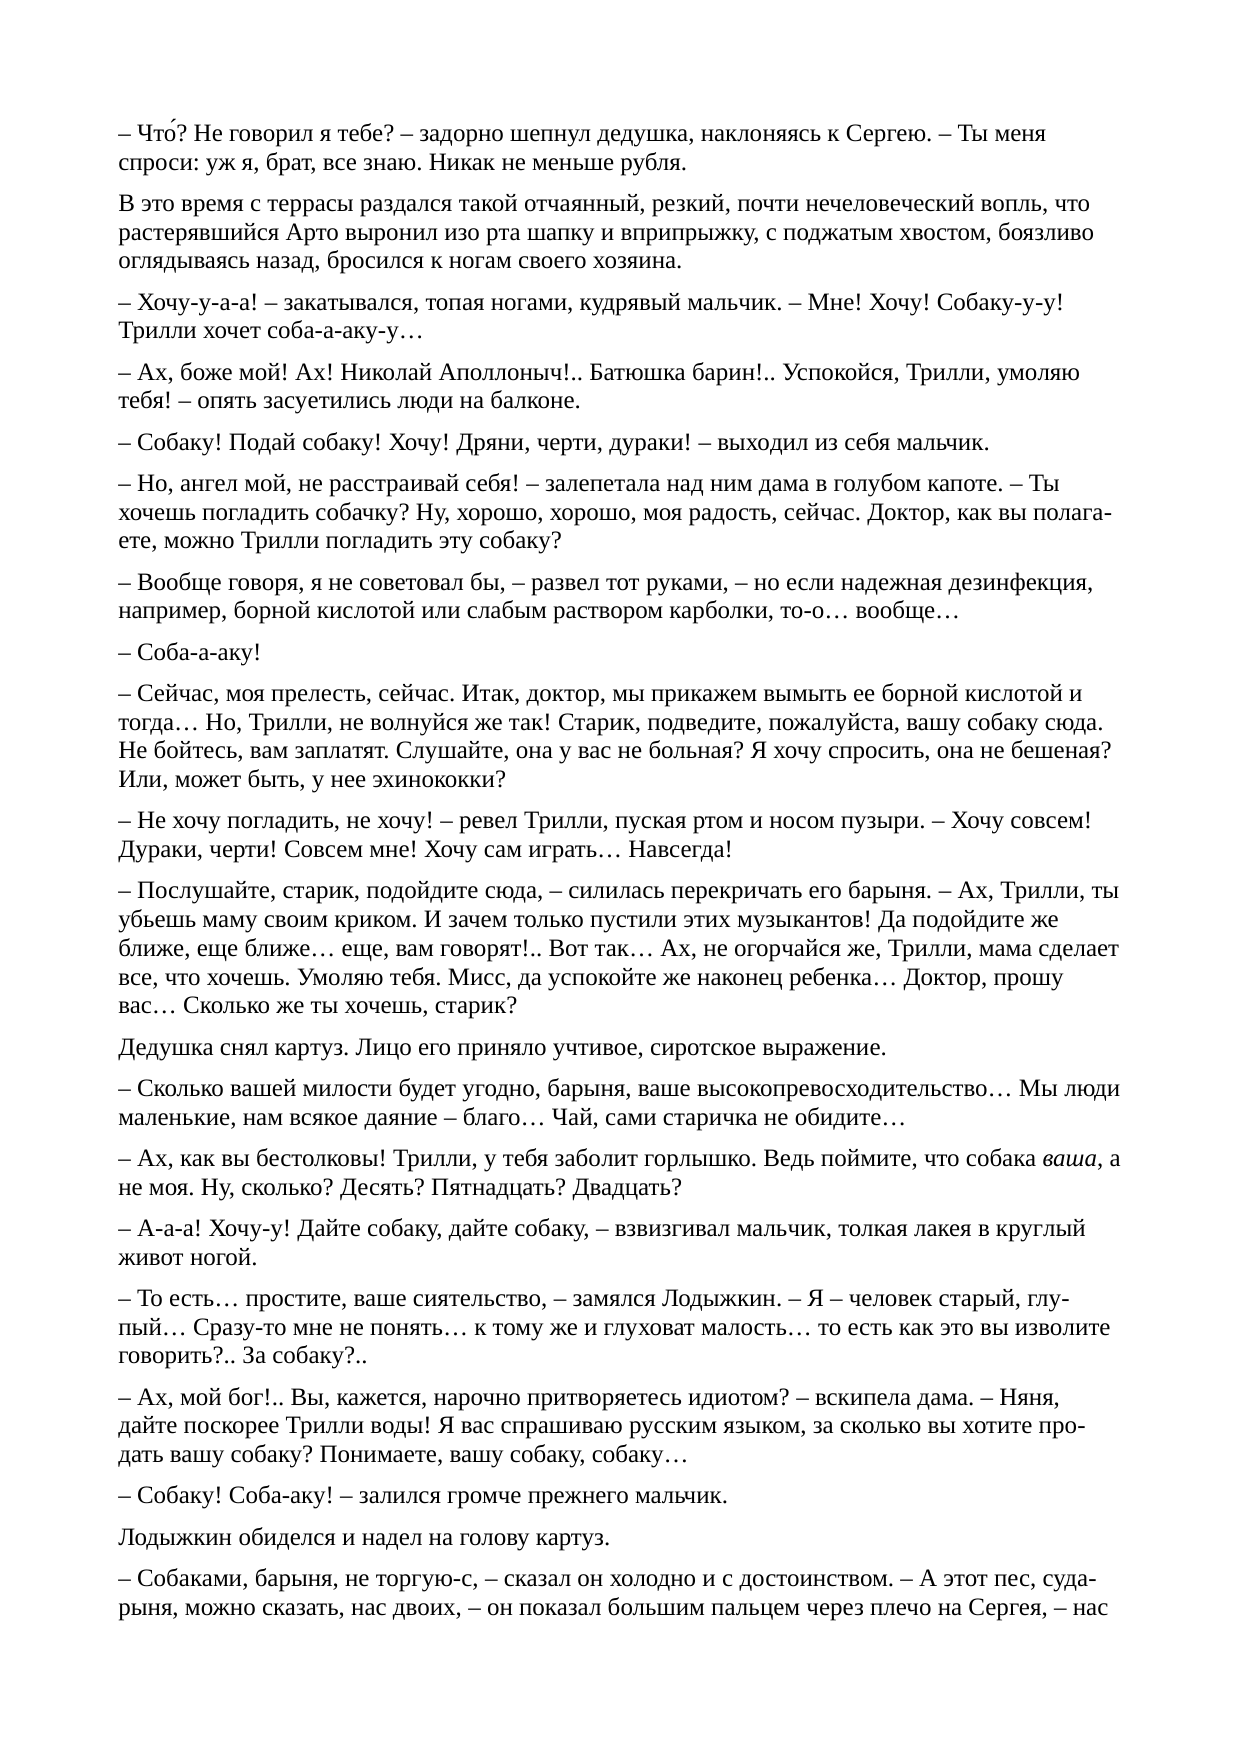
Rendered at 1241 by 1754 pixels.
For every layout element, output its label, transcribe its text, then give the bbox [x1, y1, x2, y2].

text – Ах, мой бог!.. Вы, кажется, нарочно притворяетесь идиотом? – вскипела дама. – Няня, дайте поскорее Трилли воды! Я вас спрашиваю русским языком, за сколько вы хотите продать вашу собаку? Понимаете, вашу собаку, собаку… [118, 1382, 1122, 1468]
text Дедушка снял картуз. Лицо его приняло учтивое, сиротское выражение. [118, 1032, 1122, 1061]
text – Ах, боже мой! Ах! Николай Аполлоныч!.. Батюшка барин!.. Успокойся, Трилли, умоляю тебя! – опять засуетились люди на балконе. [118, 357, 1122, 414]
text – Но, ангел мой, не расстраивай себя! – залепетала над ним дама в голубом капоте. – Ты хочешь погладить собачку? Ну, хорошо, хорошо, моя радость, сейчас. Доктор, как вы полагаете, можно Трилли погладить эту собаку? [118, 468, 1122, 554]
text – Вообще говоря, я не советовал бы, – развел тот руками, – но если надежная дезинфекция, например, борной кислотой или слабым раствором карболки, то-о… вообще… [118, 567, 1122, 624]
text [118, 1563, 1122, 1621]
text Лодыжкин обиделся и надел на голову картуз. [118, 1522, 1122, 1551]
text – Не хочу погладить, не хочу! – ревел Трилли, пуская ртом и носом пузыри. – Хочу совсем! Дураки, черти! Совсем мне! Хочу сам играть… Навсегда! [118, 806, 1122, 863]
text В это время с террасы раздался такой отчаянный, резкий, почти нечеловеческий вопль, что растерявшийся Арто выронил изо рта шапку и вприпрыжку, с поджатым хвостом, боязливо оглядываясь назад, бросился к ногам своего хозяина. [118, 188, 1122, 274]
text – То есть… простите, ваше сиятельство, – замялся Лодыжкин. – Я – человек старый, глупый… Сразу-то мне не понять… к тому же и глуховат малость… то есть как это вы изволите говорить?.. За собаку?.. [118, 1283, 1122, 1369]
text – Ах, как вы бестолковы! Трилли, у тебя заболит горлышко. Ведь поймите, что собака ваша, а не моя. Ну, сколько? Десять? Пятнадцать? Двадцать? [118, 1143, 1122, 1201]
text – Соба-а-аку! [118, 637, 1122, 666]
text – Собаку! Подай собаку! Хочу! Дряни, черти, дураки! – выходил из себя мальчик. [118, 427, 1122, 456]
text – Сколько вашей милости будет угодно, барыня, ваше высокопревосходительство… Мы люди маленькие, нам всякое даяние – благо… Чай, сами старичка не обидите… [118, 1073, 1122, 1131]
text – Собаку! Соба-аку! – залился громче прежнего мальчик. [118, 1481, 1122, 1509]
text – Послушайте, старик, подойдите сюда, – силилась перекричать его барыня. – Ах, Трилли, ты убьешь маму своим криком. И зачем только пустили этих музыкантов! Да подойдите же ближе, еще ближе… еще, вам говорят!.. Вот так… Ах, не огорчайся же, Трилли, мама сделает все, что хочешь. Умоляю тебя. Мисс, да успокойте же наконец ребенка… Доктор, прошу вас… Сколько же ты хочешь, старик? [118, 876, 1122, 1019]
text – А-а-а! Хочу-у! Дайте собаку, дайте собаку, – взвизгивал мальчик, толкая лакея в круглый живот ногой. [118, 1213, 1122, 1271]
text – Сейчас, моя прелесть, сейчас. Итак, доктор, мы прикажем вымыть ее борной кислотой и тогда… Но, Трилли, не волнуйся же так! Старик, подведите, пожалуйста, вашу собаку сюда. Не бойтесь, вам заплатят. Слушайте, она у вас не больная? Я хочу спросить, она не бешеная? Или, может быть, у нее эхинококки? [118, 678, 1122, 793]
text – Хочу-у-а-а! – закатывался, топая ногами, кудрявый мальчик. – Мне! Хочу! Собаку-у-у! Трилли хочет соба-а-аку-у… [118, 287, 1122, 344]
text – Что́? Не говорил я тебе? – задорно шепнул дедушка, наклоняясь к Сергею. – Ты меня спроси: уж я, брат, все знаю. Никак не меньше рубля. [118, 118, 1122, 176]
